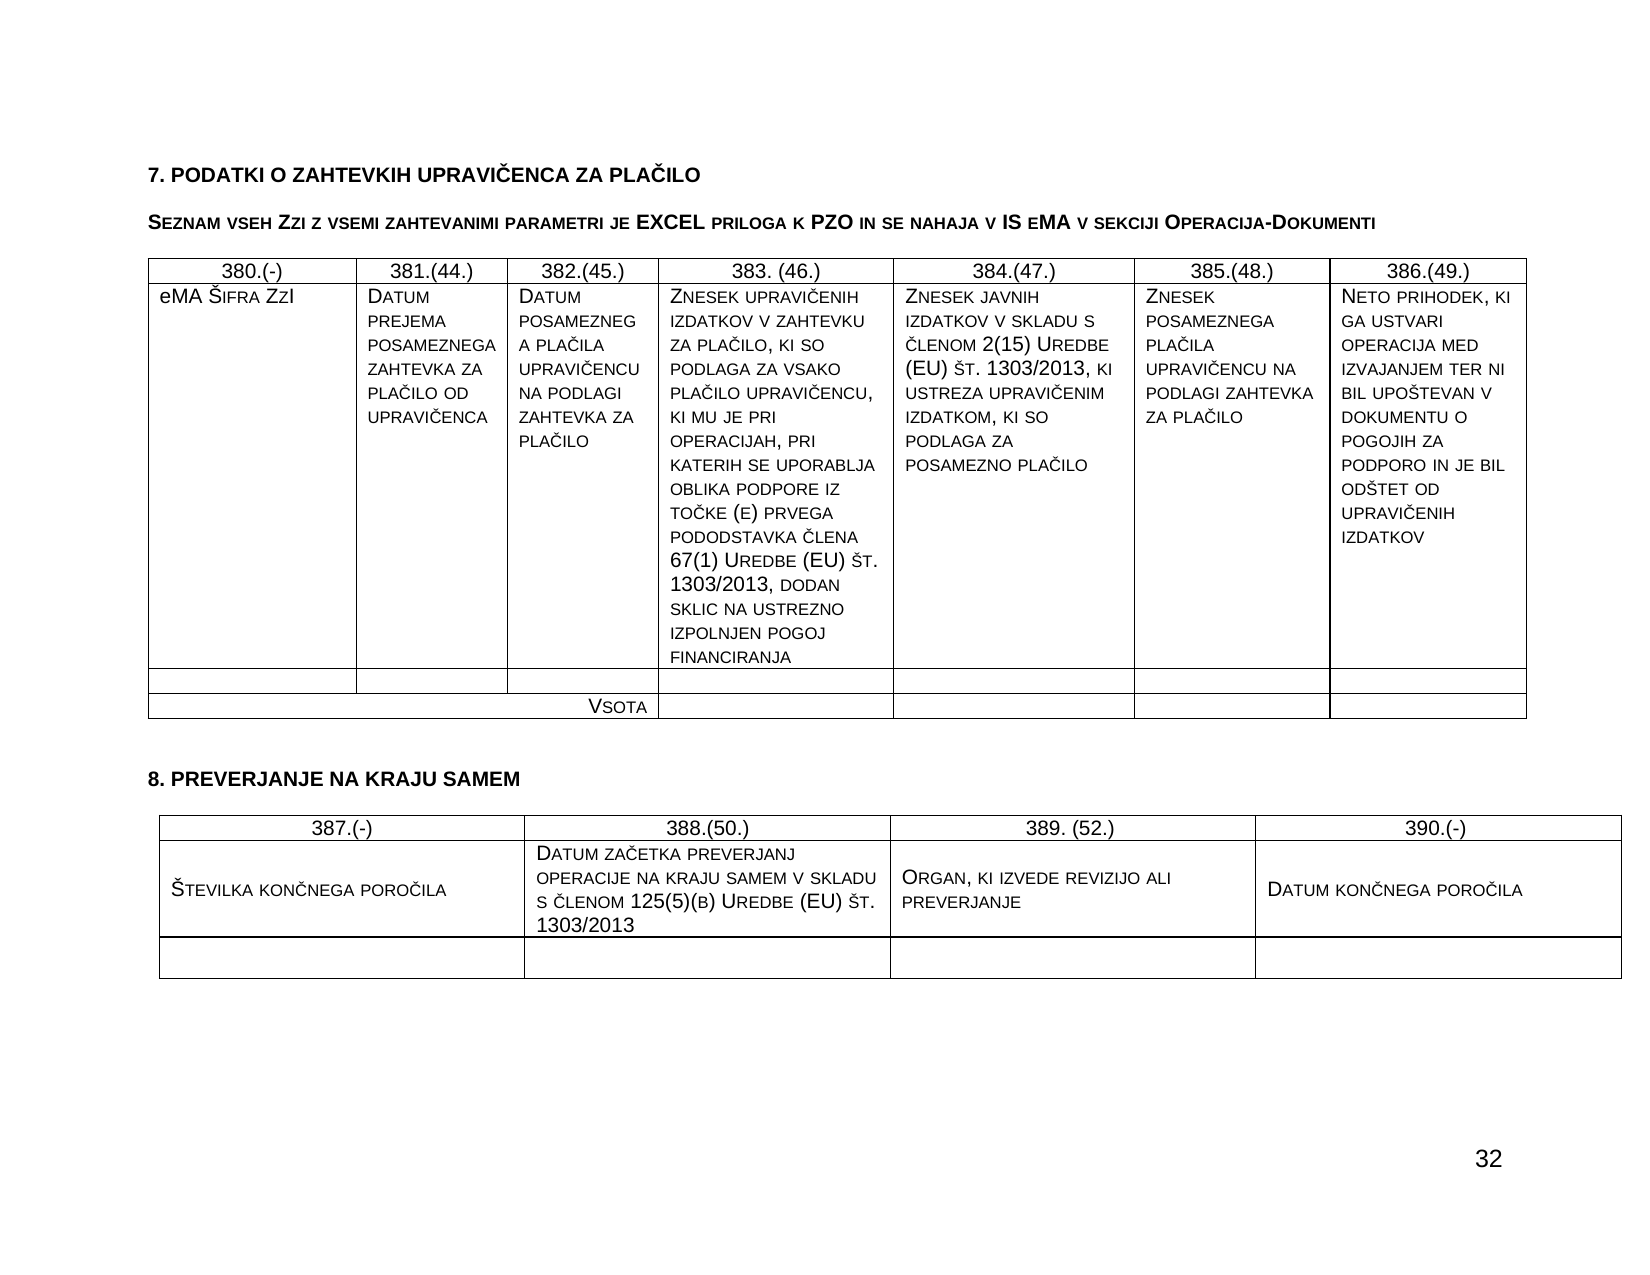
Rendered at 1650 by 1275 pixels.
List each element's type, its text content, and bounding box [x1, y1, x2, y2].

text Seznam vseh Zzi z vsemi zahtevanimi parametri je EXCEL priloga k PZO in se nahaja v IS eMA v sekciji Operacija-Dokumenti [148, 210, 1502, 234]
table_cell [1135, 694, 1329, 718]
table_header 386.(49.) [1331, 259, 1526, 283]
table_cell Organ, ki izvede revizijo ali preverjanje [891, 841, 1255, 936]
table_cell Znesek upravičenih izdatkov v zahtevku za plačilo, ki so podlaga za vsako plačilo upravičencu, ki mu je pri operacijah, pri katerih se uporablja oblika podpore iz točke (e) prvega pododstavka člena 67(1) Uredbe (EU) št. 1303/2013, dodan sklic na ustrezno izpolnjen pogoj financiranja [659, 284, 893, 668]
table_cell [659, 694, 893, 718]
table_cell [1135, 669, 1329, 693]
table_cell Vsota [149, 694, 658, 718]
table_header 383. (46.) [659, 259, 893, 283]
table_cell Datum prejema posameznega zahtevka za plačilo od upravičenca [357, 284, 507, 668]
table_header 380.(-) [149, 259, 356, 283]
table_cell [1256, 938, 1621, 978]
table_cell eMA Šifra ZzI [149, 284, 356, 668]
table_cell [659, 669, 893, 693]
table_cell [149, 669, 356, 693]
table_cell Znesek javnih izdatkov v skladu s členom 2(15) Uredbe (EU) št. 1303/2013, ki ustreza upravičenim izdatkom, ki so podlaga za posamezno plačilo [894, 284, 1134, 668]
table_cell [894, 669, 1134, 693]
table_cell [508, 669, 658, 693]
table_cell [357, 669, 507, 693]
table_cell [894, 694, 1134, 718]
table_header 388.(50.) [525, 816, 890, 839]
table_cell Neto prihodek, ki ga ustvari operacija med izvajanjem ter ni bil upoštevan v dokumentu o pogojih za podporo in je bil odštet od upravičenih izdatkov [1331, 284, 1526, 668]
table_header 384.(47.) [894, 259, 1134, 283]
table_cell [525, 938, 890, 978]
text 8. PREVERJANJE NA KRAJU SAMEM [148, 767, 1502, 791]
table_cell [1331, 669, 1526, 693]
text 7. PODATKI O ZAHTEVKIH UPRAVIČENCA ZA PLAČILO [148, 162, 1502, 186]
table_cell [160, 938, 524, 978]
table_header 385.(48.) [1135, 259, 1329, 283]
table_cell [1331, 694, 1526, 718]
table_cell Datum začetka preverjanj operacije na kraju samem v skladu s členom 125(5)(b) Uredbe (EU) št. 1303/2013 [525, 841, 890, 936]
table_header 387.(-) [160, 816, 524, 839]
table_cell Številka končnega poročila [160, 841, 524, 936]
table_cell [891, 938, 1255, 978]
table_cell Znesek posameznega plačila upravičencu na podlagi zahtevka za plačilo [1135, 284, 1329, 668]
table_header 381.(44.) [357, 259, 507, 283]
table_header 382.(45.) [508, 259, 658, 283]
table_header 389. (52.) [891, 816, 1255, 839]
table_cell Datum posameznega plačila upravičencu na podlagi zahtevka za plačilo [508, 284, 658, 668]
table_header 390.(-) [1256, 816, 1621, 839]
table_cell Datum končnega poročila [1256, 841, 1621, 936]
